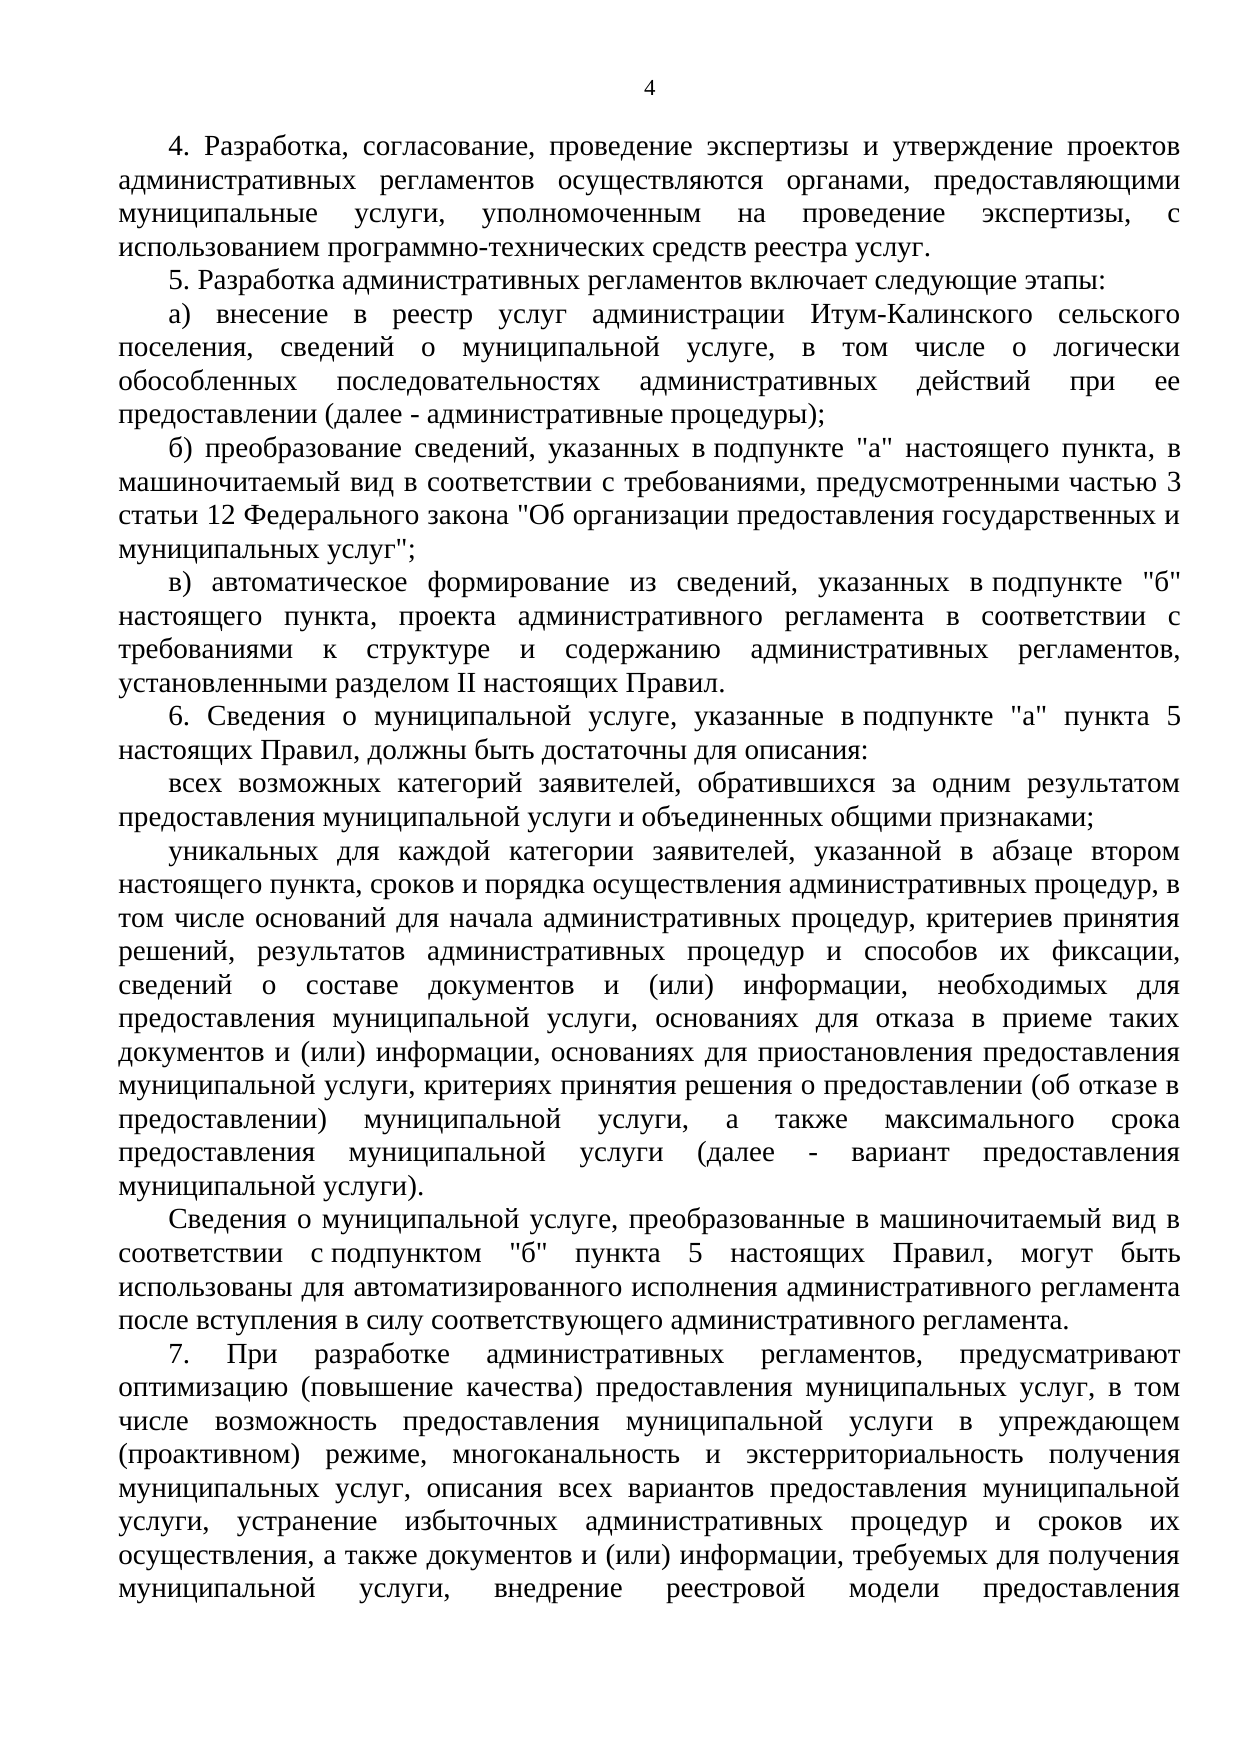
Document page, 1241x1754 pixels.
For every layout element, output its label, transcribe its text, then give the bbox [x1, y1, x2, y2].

text всех возможных категорий заявителей, обратившихся за одним результатом предоставления муниципальной услуги и объединенных общими признаками; [118, 766, 1181, 833]
text 5. Разработка административных регламентов включает следующие этапы: [118, 262, 1181, 296]
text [118, 1336, 1181, 1604]
text а) внесение в реестр услуг администрации Итум-Калинского сельского поселения, сведений о муниципальной услуге, в том числе о логически обособленных последовательностях административных действий при ее предоставлении (далее - административные процедуры); [118, 296, 1181, 430]
text 6. Сведения о муниципальной услуге, указанные в подпункте "а" пункта 5 настоящих Правил, должны быть достаточны для описания: [118, 698, 1181, 766]
text Сведения о муниципальной услуге, преобразованные в машиночитаемый вид в соответствии с подпунктом "б" пункта 5 настоящих Правил, могут быть использованы для автоматизированного исполнения административного регламента после вступления в силу соответствующего административного регламента. [118, 1202, 1181, 1336]
text уникальных для каждой категории заявителей, указанной в абзаце втором настоящего пункта, сроков и порядка осуществления административных процедур, в том числе оснований для начала административных процедур, критериев принятия решений, результатов административных процедур и способов их фиксации, сведений о составе документов и (или) информации, необходимых для предоставления муниципальной услуги, основаниях для отказа в приеме таких документов и (или) информации, основаниях для приостановления предоставления муниципальной услуги, критериях принятия решения о предоставлении (об отказе в предоставлении) муниципальной услуги, а также максимального срока предоставления муниципальной услуги (далее - вариант предоставления муниципальной услуги). [118, 833, 1181, 1202]
text б) преобразование сведений, указанных в подпункте "а" настоящего пункта, в машиночитаемый вид в соответствии с требованиями, предусмотренными частью 3 статьи 12 Федерального закона "Об организации предоставления государственных и муниципальных услуг"; [118, 430, 1181, 564]
text в) автоматическое формирование из сведений, указанных в подпункте "б" настоящего пункта, проекта административного регламента в соответствии с требованиями к структуре и содержанию административных регламентов, установленными разделом II настоящих Правил. [118, 564, 1181, 698]
text 4. Разработка, согласование, проведение экспертизы и утверждение проектов административных регламентов осуществляются органами, предоставляющими муниципальные услуги, уполномоченным на проведение экспертизы, с использованием программно-технических средств реестра услуг. [118, 128, 1181, 262]
